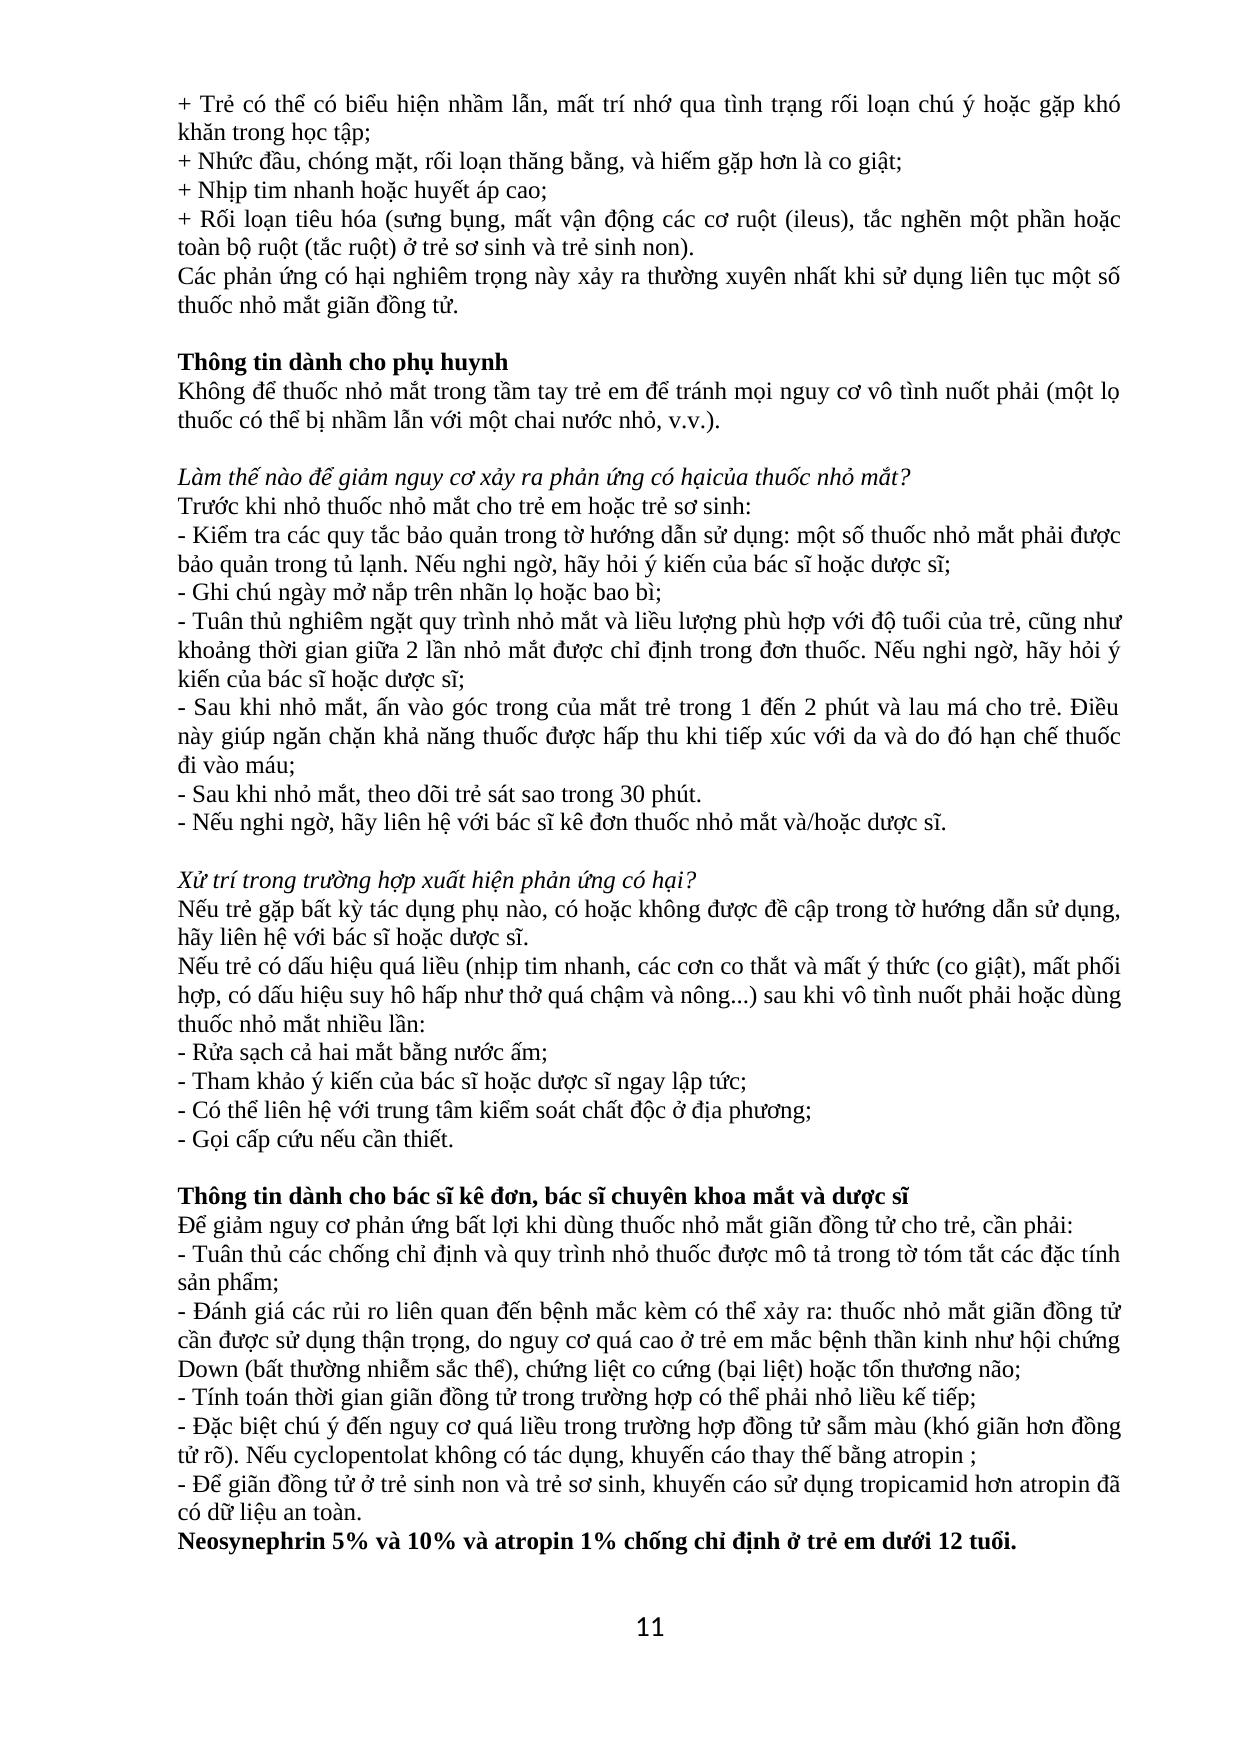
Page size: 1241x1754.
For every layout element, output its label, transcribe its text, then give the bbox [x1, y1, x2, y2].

text Để giảm nguy cơ phản ứng bất lợi khi dùng thuốc nhỏ mắt giãn đồng tử cho trẻ, cần phải: [177, 1210, 1122, 1239]
text Trước khi nhỏ thuốc nhỏ mắt cho trẻ em hoặc trẻ sơ sinh: [177, 491, 1122, 520]
text Thông tin dành cho bác sĩ kê đơn, bác sĩ chuyên khoa mắt và dược sĩ [177, 1181, 1122, 1210]
text - Sau khi nhỏ mắt, theo dõi trẻ sát sao trong 30 phút. [177, 779, 1122, 807]
text - Tuân thủ nghiêm ngặt quy trình nhỏ mắt và liều lượng phù hợp với độ tuổi của trẻ, cũng như khoảng thời gian giữa 2 lần nhỏ mắt được chỉ định trong đơn thuốc. Nếu nghi ngờ, hãy hỏi ý kiến của bác sĩ hoặc dược sĩ; [177, 606, 1122, 692]
text Nếu trẻ có dấu hiệu quá liều (nhịp tim nhanh, các cơn co thắt và mất ý thức (co giật), mất phối hợp, có dấu hiệu suy hô hấp như thở quá chậm và nông...) sau khi vô tình nuốt phải hoặc dùng thuốc nhỏ mắt nhiều lần: [177, 951, 1122, 1037]
text Các phản ứng có hại nghiêm trọng này xảy ra thường xuyên nhất khi sử dụng liên tục một số thuốc nhỏ mắt giãn đồng tử. [177, 261, 1122, 319]
text Xử trí trong trường hợp xuất hiện phản ứng có hại? [177, 865, 1122, 894]
text - Nếu nghi ngờ, hãy liên hệ với bác sĩ kê đơn thuốc nhỏ mắt và/hoặc dược sĩ. [177, 807, 1122, 836]
text - Có thể liên hệ với trung tâm kiểm soát chất độc ở địa phương; [177, 1095, 1122, 1124]
text - Đặc biệt chú ý đến nguy cơ quá liều trong trường hợp đồng tử sẫm màu (khó giãn hơn đồng tử rõ). Nếu cyclopentolat không có tác dụng, khuyến cáo thay thế bằng atropin ; [177, 1411, 1122, 1469]
text - Gọi cấp cứu nếu cần thiết. [177, 1124, 1122, 1152]
text + Rối loạn tiêu hóa (sưng bụng, mất vận động các cơ ruột (ileus), tắc nghẽn một phần hoặc toàn bộ ruột (tắc ruột) ở trẻ sơ sinh và trẻ sinh non). [177, 204, 1122, 261]
text + Trẻ có thể có biểu hiện nhầm lẫn, mất trí nhớ qua tình trạng rối loạn chú ý hoặc gặp khó khăn trong học tập; [177, 89, 1122, 146]
text Không để thuốc nhỏ mắt trong tầm tay trẻ em để tránh mọi nguy cơ vô tình nuốt phải (một lọ thuốc có thể bị nhầm lẫn với một chai nước nhỏ, v.v.). [177, 376, 1122, 434]
text + Nhức đầu, chóng mặt, rối loạn thăng bằng, và hiếm gặp hơn là co giật; [177, 146, 1122, 175]
text - Rửa sạch cả hai mắt bằng nước ấm; [177, 1037, 1122, 1066]
text Neosynephrin 5% và 10% và atropin 1% chống chỉ định ở trẻ em dưới 12 tuổi. [177, 1526, 1122, 1555]
text - Ghi chú ngày mở nắp trên nhãn lọ hoặc bao bì; [177, 577, 1122, 606]
text - Để giãn đồng tử ở trẻ sinh non và trẻ sơ sinh, khuyến cáo sử dụng tropicamid hơn atropin đã có dữ liệu an toàn. [177, 1469, 1122, 1526]
text - Tính toán thời gian giãn đồng tử trong trường hợp có thể phải nhỏ liều kế tiếp; [177, 1382, 1122, 1411]
text + Nhịp tim nhanh hoặc huyết áp cao; [177, 175, 1122, 204]
text Nếu trẻ gặp bất kỳ tác dụng phụ nào, có hoặc không được đề cập trong tờ hướng dẫn sử dụng, hãy liên hệ với bác sĩ hoặc dược sĩ. [177, 894, 1122, 951]
text Thông tin dành cho phụ huynh [177, 347, 1122, 376]
text - Tham khảo ý kiến của bác sĩ hoặc dược sĩ ngay lập tức; [177, 1066, 1122, 1095]
text - Kiểm tra các quy tắc bảo quản trong tờ hướng dẫn sử dụng: một số thuốc nhỏ mắt phải được bảo quản trong tủ lạnh. Nếu nghi ngờ, hãy hỏi ý kiến của bác sĩ hoặc dược sĩ; [177, 520, 1122, 577]
text Làm thế nào để giảm nguy cơ xảy ra phản ứng có hạicủa thuốc nhỏ mắt? [177, 462, 1122, 491]
text - Tuân thủ các chống chỉ định và quy trình nhỏ thuốc được mô tả trong tờ tóm tắt các đặc tính sản phẩm; [177, 1239, 1122, 1296]
text - Đánh giá các rủi ro liên quan đến bệnh mắc kèm có thể xảy ra: thuốc nhỏ mắt giãn đồng tử cần được sử dụng thận trọng, do nguy cơ quá cao ở trẻ em mắc bệnh thần kinh như hội chứng Down (bất thường nhiễm sắc thể), chứng liệt co cứng (bại liệt) hoặc tổn thương não; [177, 1296, 1122, 1382]
text - Sau khi nhỏ mắt, ấn vào góc trong của mắt trẻ trong 1 đến 2 phút và lau má cho trẻ. Điều này giúp ngăn chặn khả năng thuốc được hấp thu khi tiếp xúc với da và do đó hạn chế thuốc đi vào máu; [177, 692, 1122, 779]
